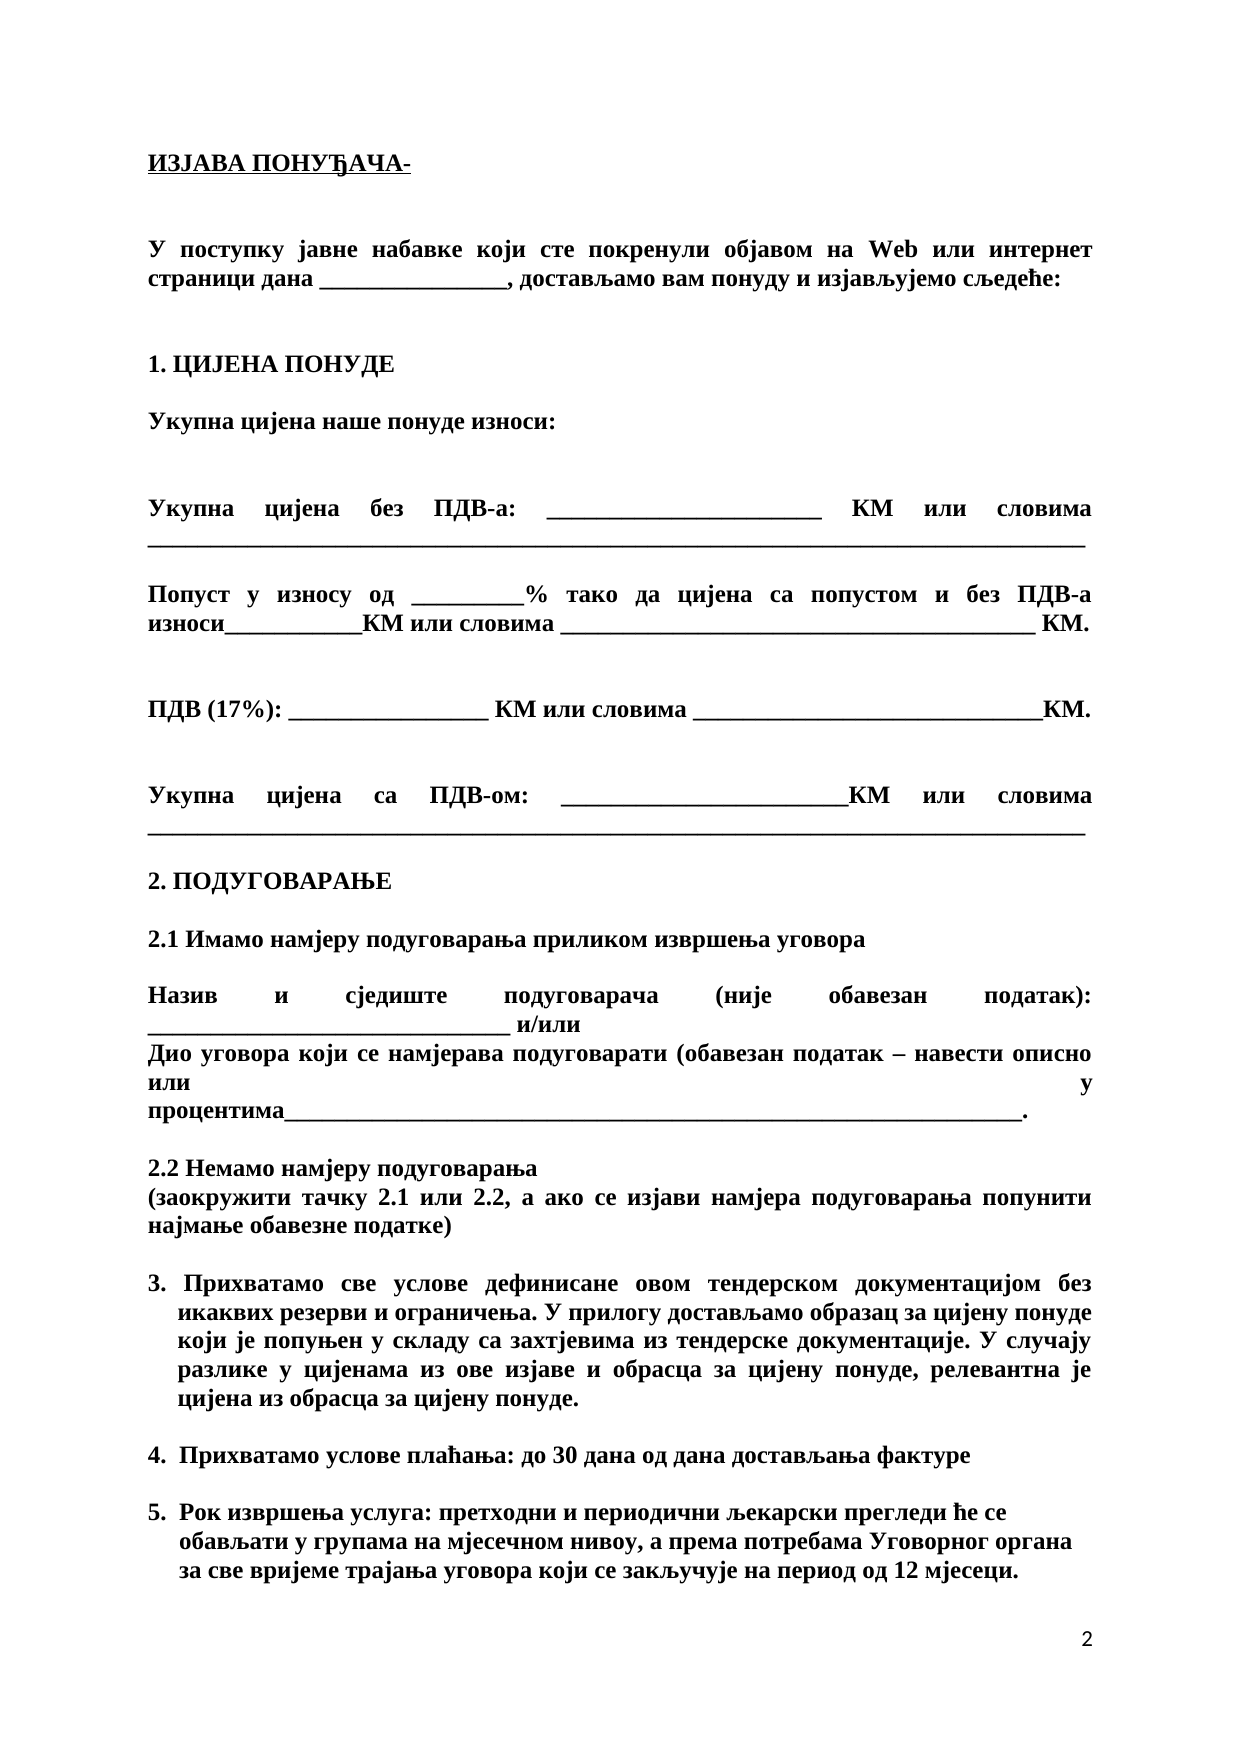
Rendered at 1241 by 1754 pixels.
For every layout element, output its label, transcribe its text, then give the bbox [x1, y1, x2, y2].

text Назив и сједиште подуговарача (није обавезан податак): _____________________________ и/или [148, 981, 1093, 1038]
text 4. Прихватамо услове плаћања: до 30 дана од дана достављања фактуре [148, 1441, 1093, 1469]
text Дио уговора који се намјерава подуговарати (обавезан податак – навести описно или у процентима___________________________________________________________. [148, 1038, 1093, 1124]
text У поступку јавне набавке који сте покренули објавом на Web или интернет страници дана _______________, достављамо вам понуду и изјављујемо сљедеће: [148, 234, 1093, 291]
text Укупна цијена наше понуде износи: [148, 406, 1093, 435]
text Укупна цијена без ПДВ-а: ______________________ КМ или словима ___________________________________________________________________________ [148, 493, 1093, 550]
text 2.2 Немамо намјеру подуговарања [148, 1153, 1093, 1182]
text Укупна цијена са ПДВ-ом: _______________________КМ или словима ___________________________________________________________________________ [148, 780, 1093, 838]
text ИЗЈАВА ПОНУЂАЧА- [148, 148, 1093, 176]
text за све вријеме трајања уговора који се закључује на период од 12 мјесеци. [148, 1555, 1093, 1584]
text 5. Рок извршења услуга: претходни и периодични љекарски прегледи ће се [148, 1497, 1093, 1526]
text (заокружити тачку 2.1 или 2.2, а ако се изјави намјера подуговарања попунити најмање обавезне податке) [148, 1182, 1093, 1239]
text ПДВ (17%): ________________ КМ или словима ____________________________КМ. [148, 694, 1093, 723]
text 2.1 Имамо намјеру подуговарања приликом извршења уговора [148, 924, 1093, 953]
text Попуст у износу од _________% тако да цијена са попустом и без ПДВ-а износи___________КМ или словима ______________________________________ КМ. [148, 579, 1093, 636]
text 2. ПОДУГОВАРАЊЕ [148, 866, 1093, 895]
text 3. Прихватамо све услове дефинисане овом тендерском документацијом без икаквих резерви и ограничења. У прилогу достављамо образац за цијену понуде који је попуњен у складу са захтјевима из тендерске документације. У случају разлике у цијенама из ове изјаве и обрасца за цијену понуде, релевантна је цијена из обрасца за цијену понуде. [148, 1268, 1093, 1412]
text 1. ЦИЈЕНА ПОНУДЕ [148, 349, 1093, 378]
text обављати у групама на мјесечном нивоу, а према потребама Уговорног органа [148, 1526, 1093, 1555]
